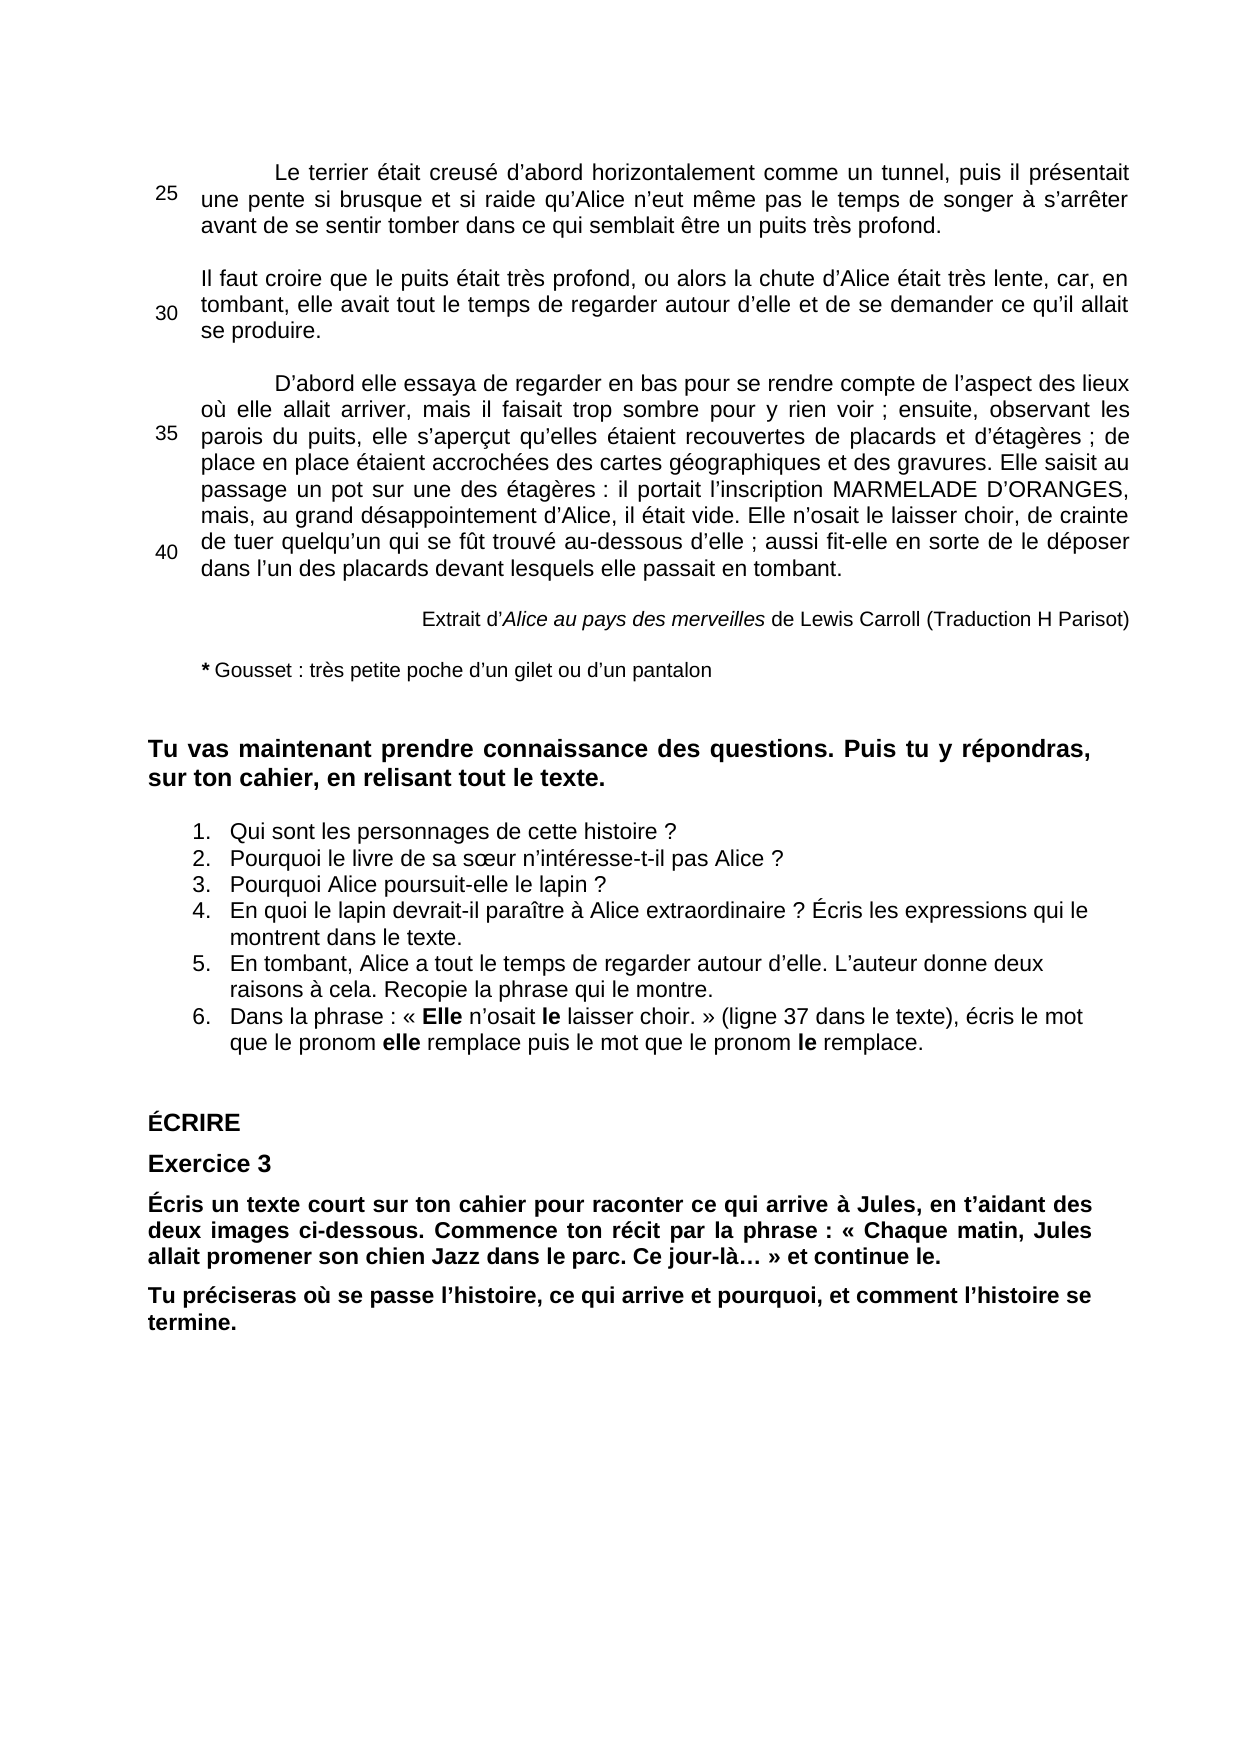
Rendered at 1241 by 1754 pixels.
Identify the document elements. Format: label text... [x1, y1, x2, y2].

list Qui sont les personnages de cette histoire ? [192, 818, 1093, 844]
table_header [141, 133, 189, 706]
list En tombant, Alice a tout le temps de regarder autour d’elle. L’auteur donne deux raisons à cela. Recopie la phrase qui le montre. [192, 950, 1093, 1003]
text ÉCRIRE [148, 1108, 1093, 1137]
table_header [189, 133, 1141, 706]
list En quoi le lapin devrait-il paraître à Alice extraordinaire ? Écris les expressions qui le montrent dans le texte. [192, 897, 1093, 950]
text Écris un texte court sur ton cahier pour raconter ce qui arrive à Jules, en t’aidant des deux images ci-dessous. Commence ton récit par la phrase : « Chaque matin, Jules allait promener son chien Jazz dans le parc. Ce jour-là… » et continue le. [148, 1191, 1093, 1269]
text Tu vas maintenant prendre connaissance des questions. Puis tu y répondras, sur ton cahier, en relisant tout le texte. [148, 734, 1093, 792]
list Pourquoi Alice poursuit-elle le lapin ? [192, 871, 1093, 897]
text Tu préciseras où se passe l’histoire, ce qui arrive et pourquoi, et comment l’histoire se termine. [148, 1282, 1093, 1335]
list Dans la phrase : « Elle n’osait le laisser choir. » (ligne 37 dans le texte), écris le mot que le pronom elle remplace puis le mot que le pronom le remplace. [192, 1003, 1093, 1055]
text Exercice 3 [148, 1149, 1093, 1178]
list Pourquoi le livre de sa sœur n’intéresse-t-il pas Alice ? [192, 844, 1093, 871]
